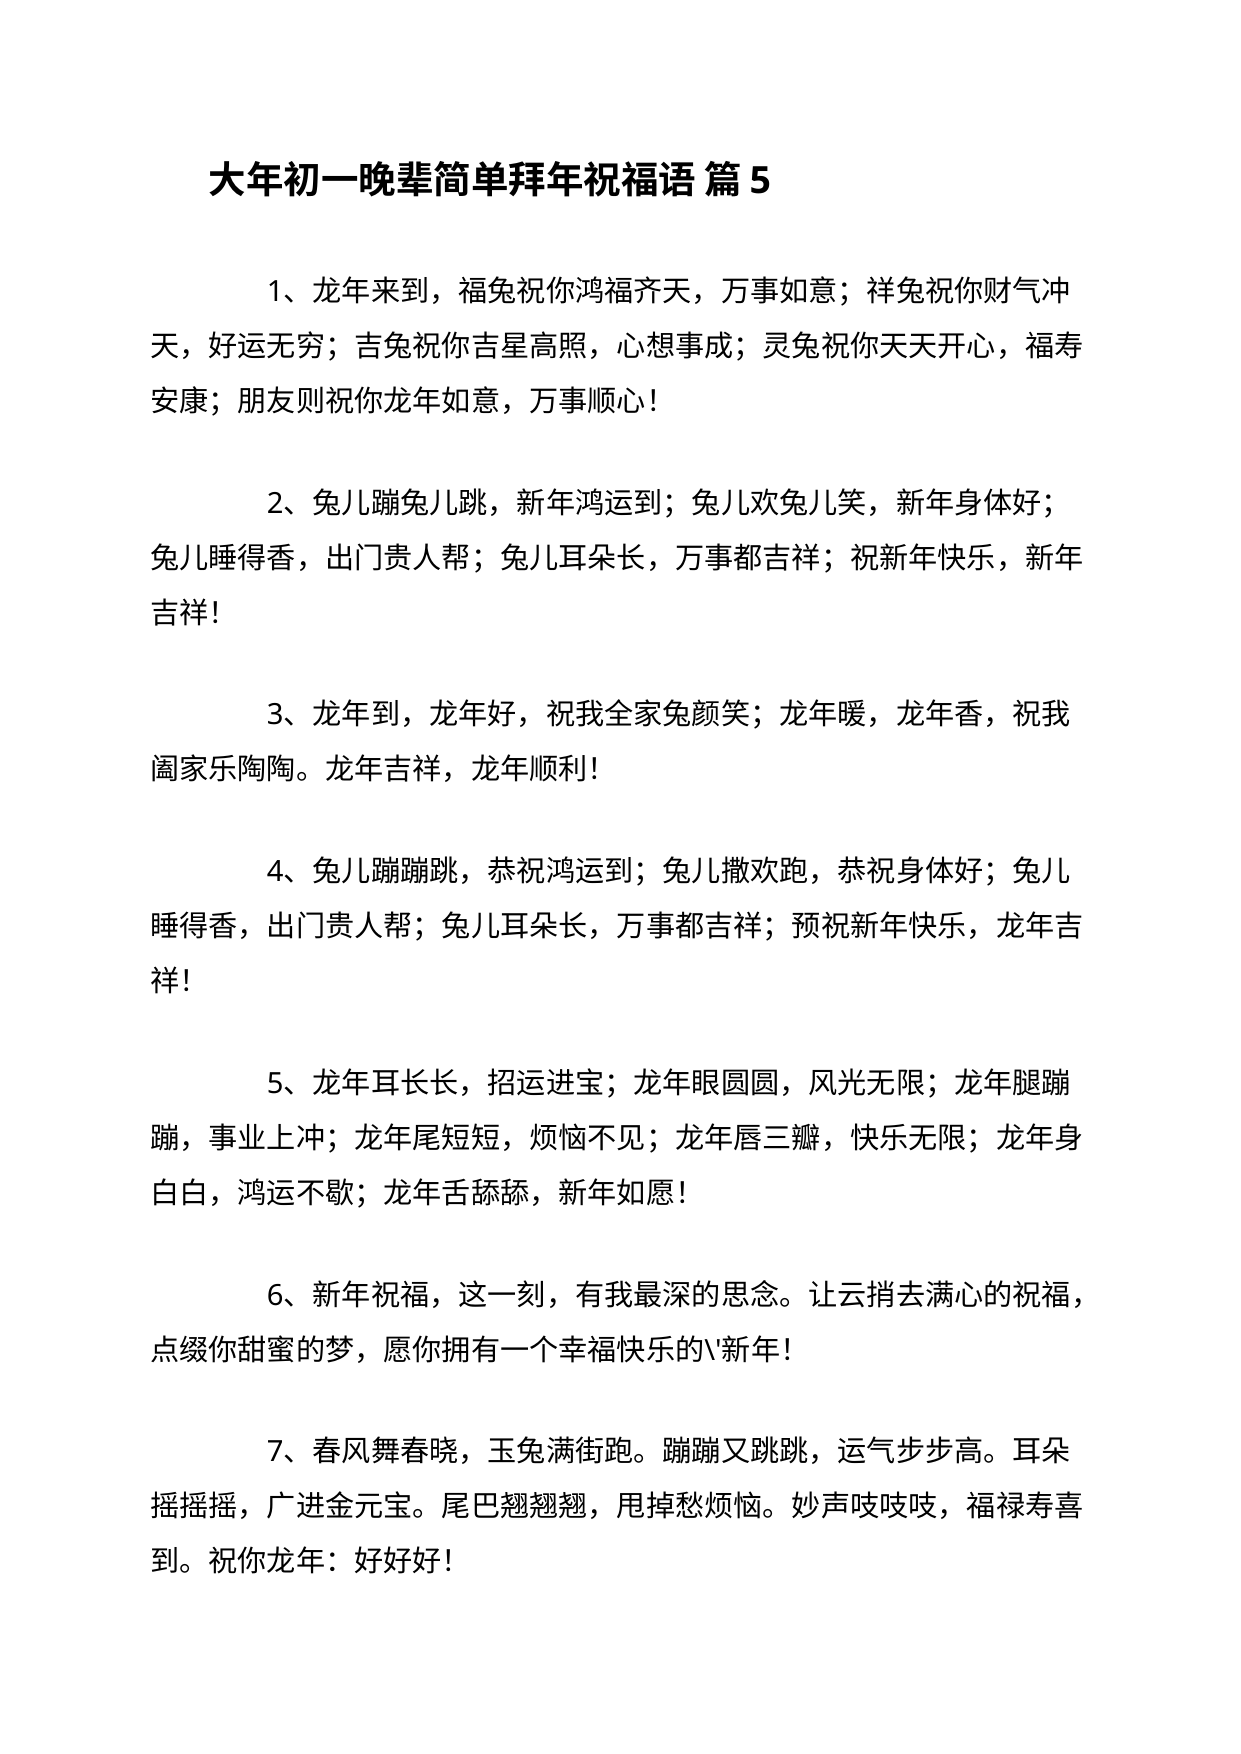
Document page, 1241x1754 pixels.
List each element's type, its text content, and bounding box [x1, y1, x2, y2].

text 1、龙年来到，福兔祝你鸿福齐天，万事如意；祥兔祝你财气冲天，好运无穷；吉兔祝你吉星高照，心想事成；灵兔祝你天天开心，福寿安康；朋友则祝你龙年如意，万事顺心！ [150, 268, 1090, 420]
text 5、龙年耳长长，招运进宝；龙年眼圆圆，风光无限；龙年腿蹦蹦，事业上冲；龙年尾短短，烦恼不见；龙年唇三瓣，快乐无限；龙年身白白，鸿运不歇；龙年舌舔舔，新年如愿！ [150, 1059, 1090, 1212]
text 4、兔儿蹦蹦跳，恭祝鸿运到；兔儿撒欢跑，恭祝身体好；兔儿睡得香，出门贵人帮；兔儿耳朵长，万事都吉祥；预祝新年快乐，龙年吉祥！ [150, 848, 1090, 1000]
text 大年初一晚辈简单拜年祝福语 篇5 [150, 150, 1090, 204]
text 2、兔儿蹦兔儿跳，新年鸿运到；兔儿欢兔儿笑，新年身体好；兔儿睡得香，出门贵人帮；兔儿耳朵长，万事都吉祥；祝新年快乐，新年吉祥！ [150, 479, 1090, 631]
text 7、春风舞春晓，玉兔满街跑。蹦蹦又跳跳，运气步步高。耳朵摇摇摇，广进金元宝。尾巴翘翘翘，甩掉愁烦恼。妙声吱吱吱，福禄寿喜到。祝你龙年：好好好！ [150, 1428, 1090, 1580]
text 3、龙年到，龙年好，祝我全家兔颜笑；龙年暖，龙年香，祝我阖家乐陶陶。龙年吉祥，龙年顺利！ [150, 691, 1090, 788]
text 6、新年祝福，这一刻，有我最深的思念。让云捎去满心的祝福，点缀你甜蜜的梦，愿你拥有一个幸福快乐的\'新年！ [150, 1271, 1090, 1368]
